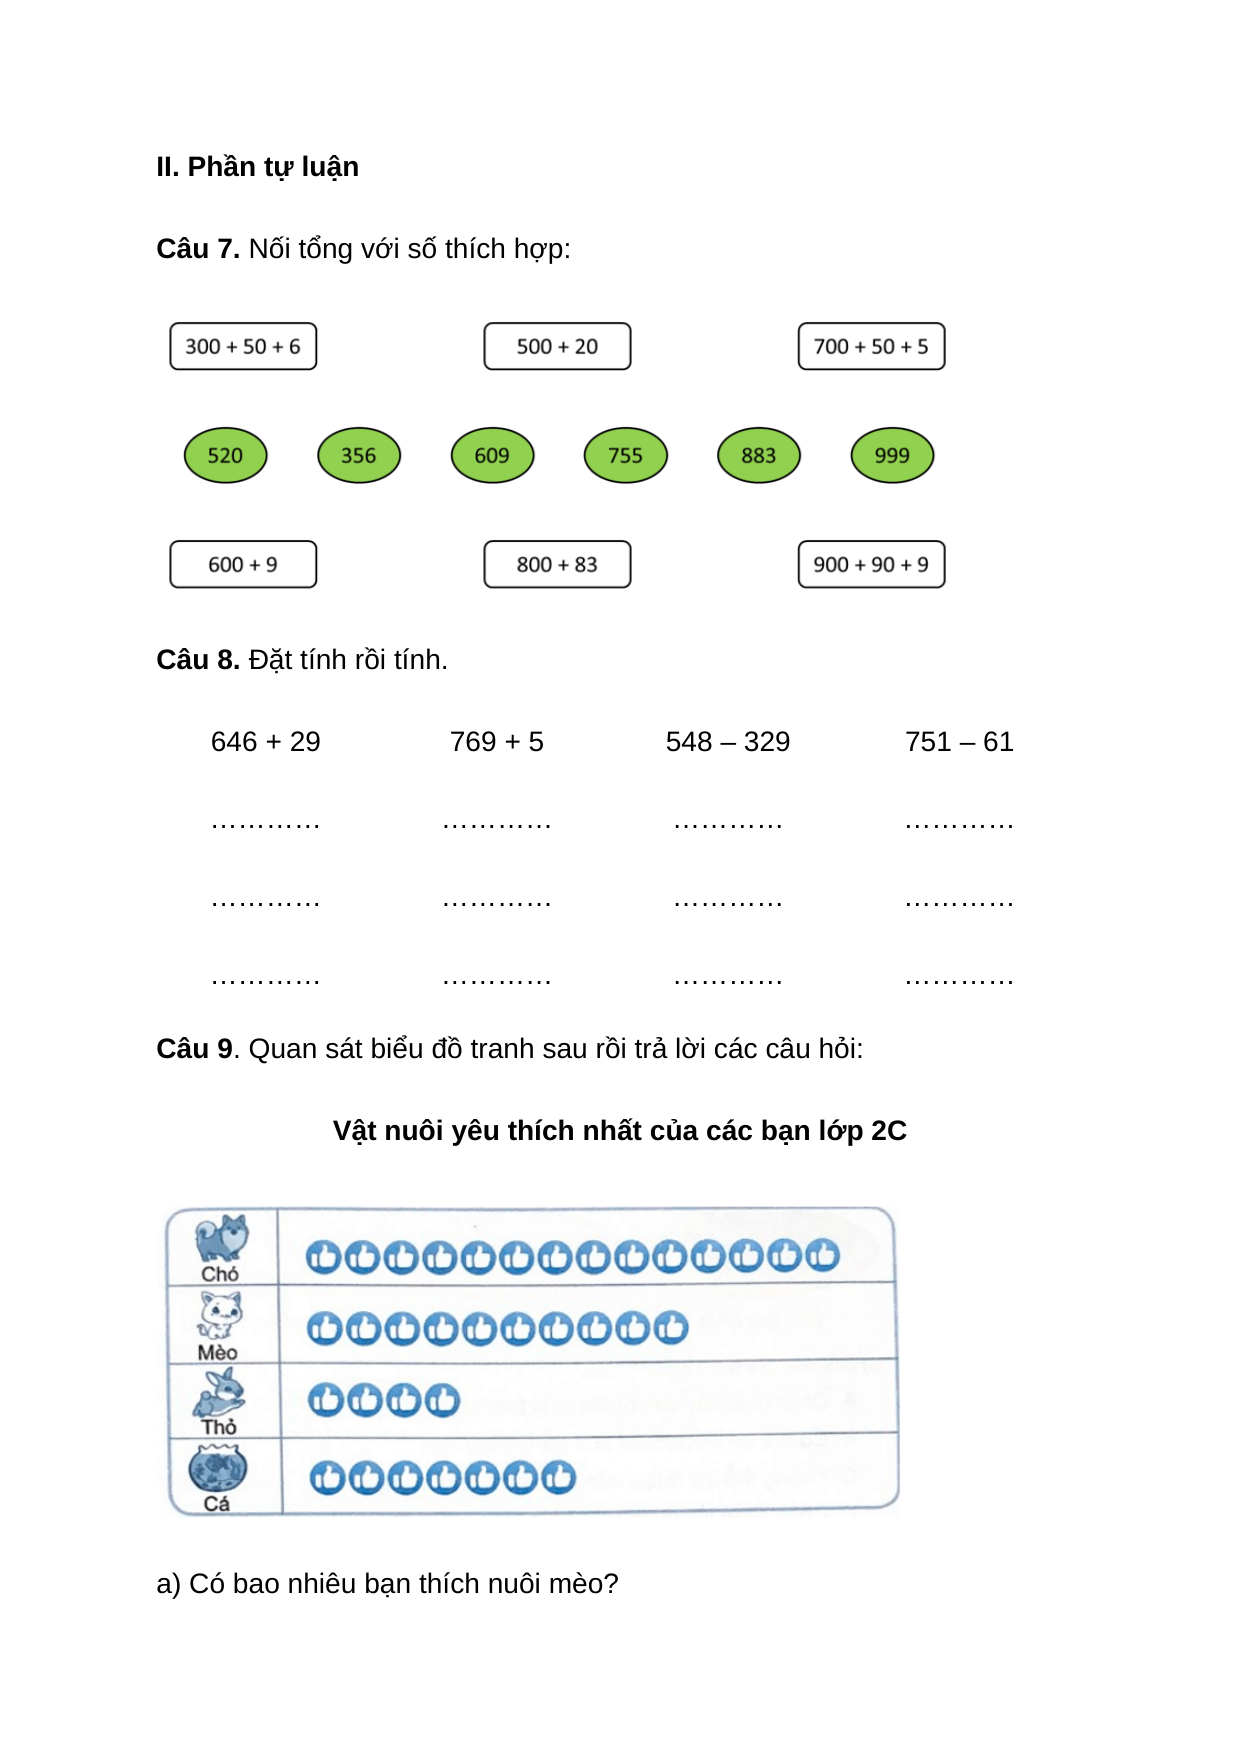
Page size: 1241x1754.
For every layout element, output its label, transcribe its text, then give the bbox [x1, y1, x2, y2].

table_header 548 – 329 ………… ………… ………… [613, 725, 844, 1032]
text Vật nuôi yêu thích nhất của các bạn lớp 2C [156, 1114, 1084, 1147]
text Câu 7. Nối tổng với số thích hợp: [156, 232, 1084, 264]
table_header 769 + 5 ………… ………… ………… [381, 725, 612, 1032]
table_header 751 – 61 ………… ………… ………… [844, 725, 1075, 1032]
text II. Phần tự luận [156, 150, 1084, 182]
text Câu 9. Quan sát biểu đồ tranh sau rồi trả lời các câu hỏi: [156, 1032, 1084, 1065]
text a) Có bao nhiêu bạn thích nuôi mèo? [156, 1567, 1084, 1599]
text Câu 8. Đặt tính rồi tính. [156, 643, 1084, 675]
picture [156, 313, 955, 597]
picture [156, 1196, 913, 1522]
table_header 646 + 29 ………… ………… ………… [150, 725, 381, 1032]
